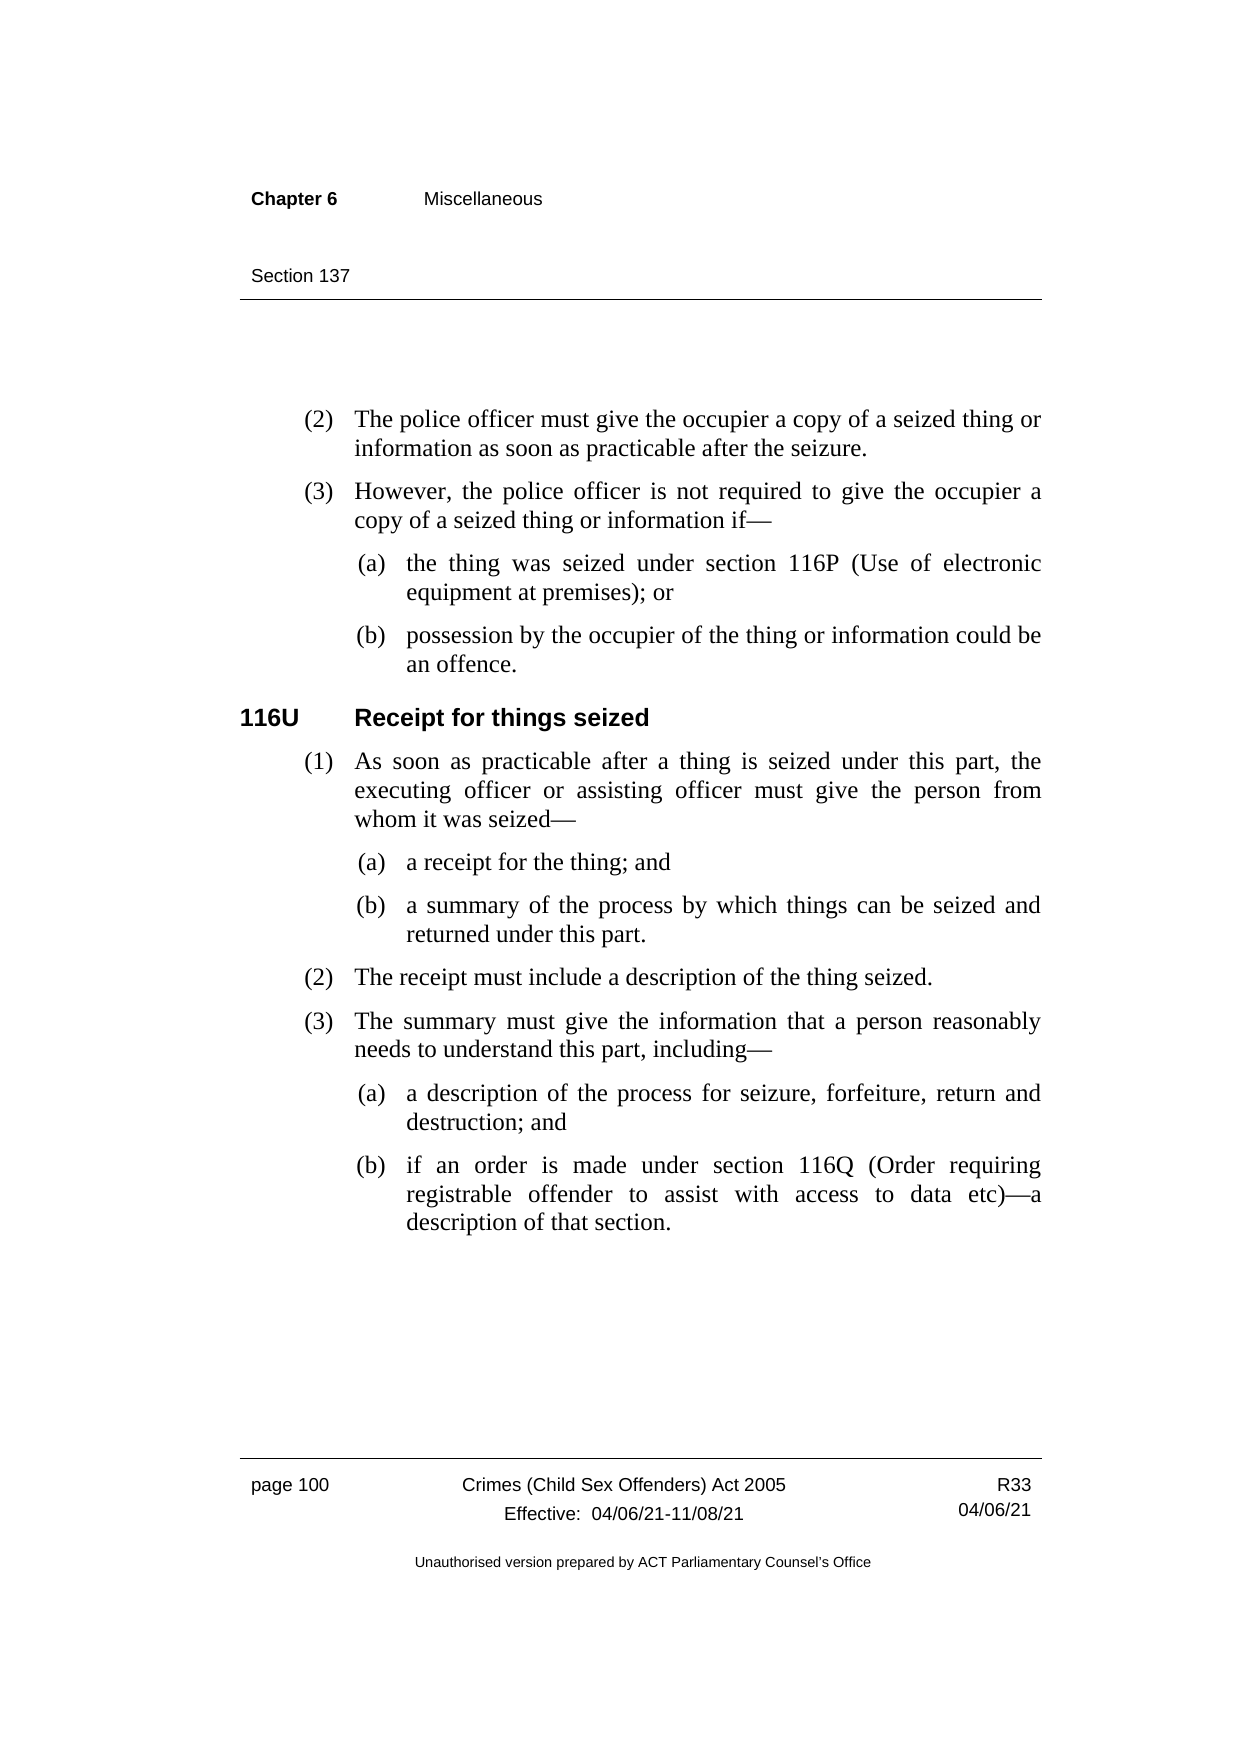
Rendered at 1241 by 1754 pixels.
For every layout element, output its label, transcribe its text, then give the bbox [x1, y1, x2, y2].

text (a) the thing was seized under section 116P (Use of electronic equipment at premises); or [239, 548, 1042, 606]
text (1) As soon as practicable after a thing is seized under this part, the executing officer or assisting officer must give the person from whom it was seized— [239, 746, 1042, 832]
text (3) The summary must give the information that a person reasonably needs to understand this part, including— [239, 1006, 1042, 1063]
text (a) a description of the process for seizure, forfeiture, return and destruction; and [239, 1078, 1042, 1135]
text (a) a receipt for the thing; and [239, 847, 1042, 876]
text 116U Receipt for things seized [239, 703, 1042, 732]
text (b) possession by the occupier of the thing or information could be an offence. [239, 620, 1042, 678]
text (3) However, the police officer is not required to give the occupier a copy of a seized thing or information if— [239, 476, 1042, 534]
text (2) The police officer must give the occupier a copy of a seized thing or information as soon as practicable after the seizure. [239, 404, 1042, 462]
text (b) a summary of the process by which things can be seized and returned under this part. [239, 890, 1042, 948]
text (b) if an order is made under section 116Q (Order requiring registrable offender to assist with access to data etc)—a description of that section. [239, 1150, 1042, 1236]
text (2) The receipt must include a description of the thing seized. [239, 962, 1042, 991]
